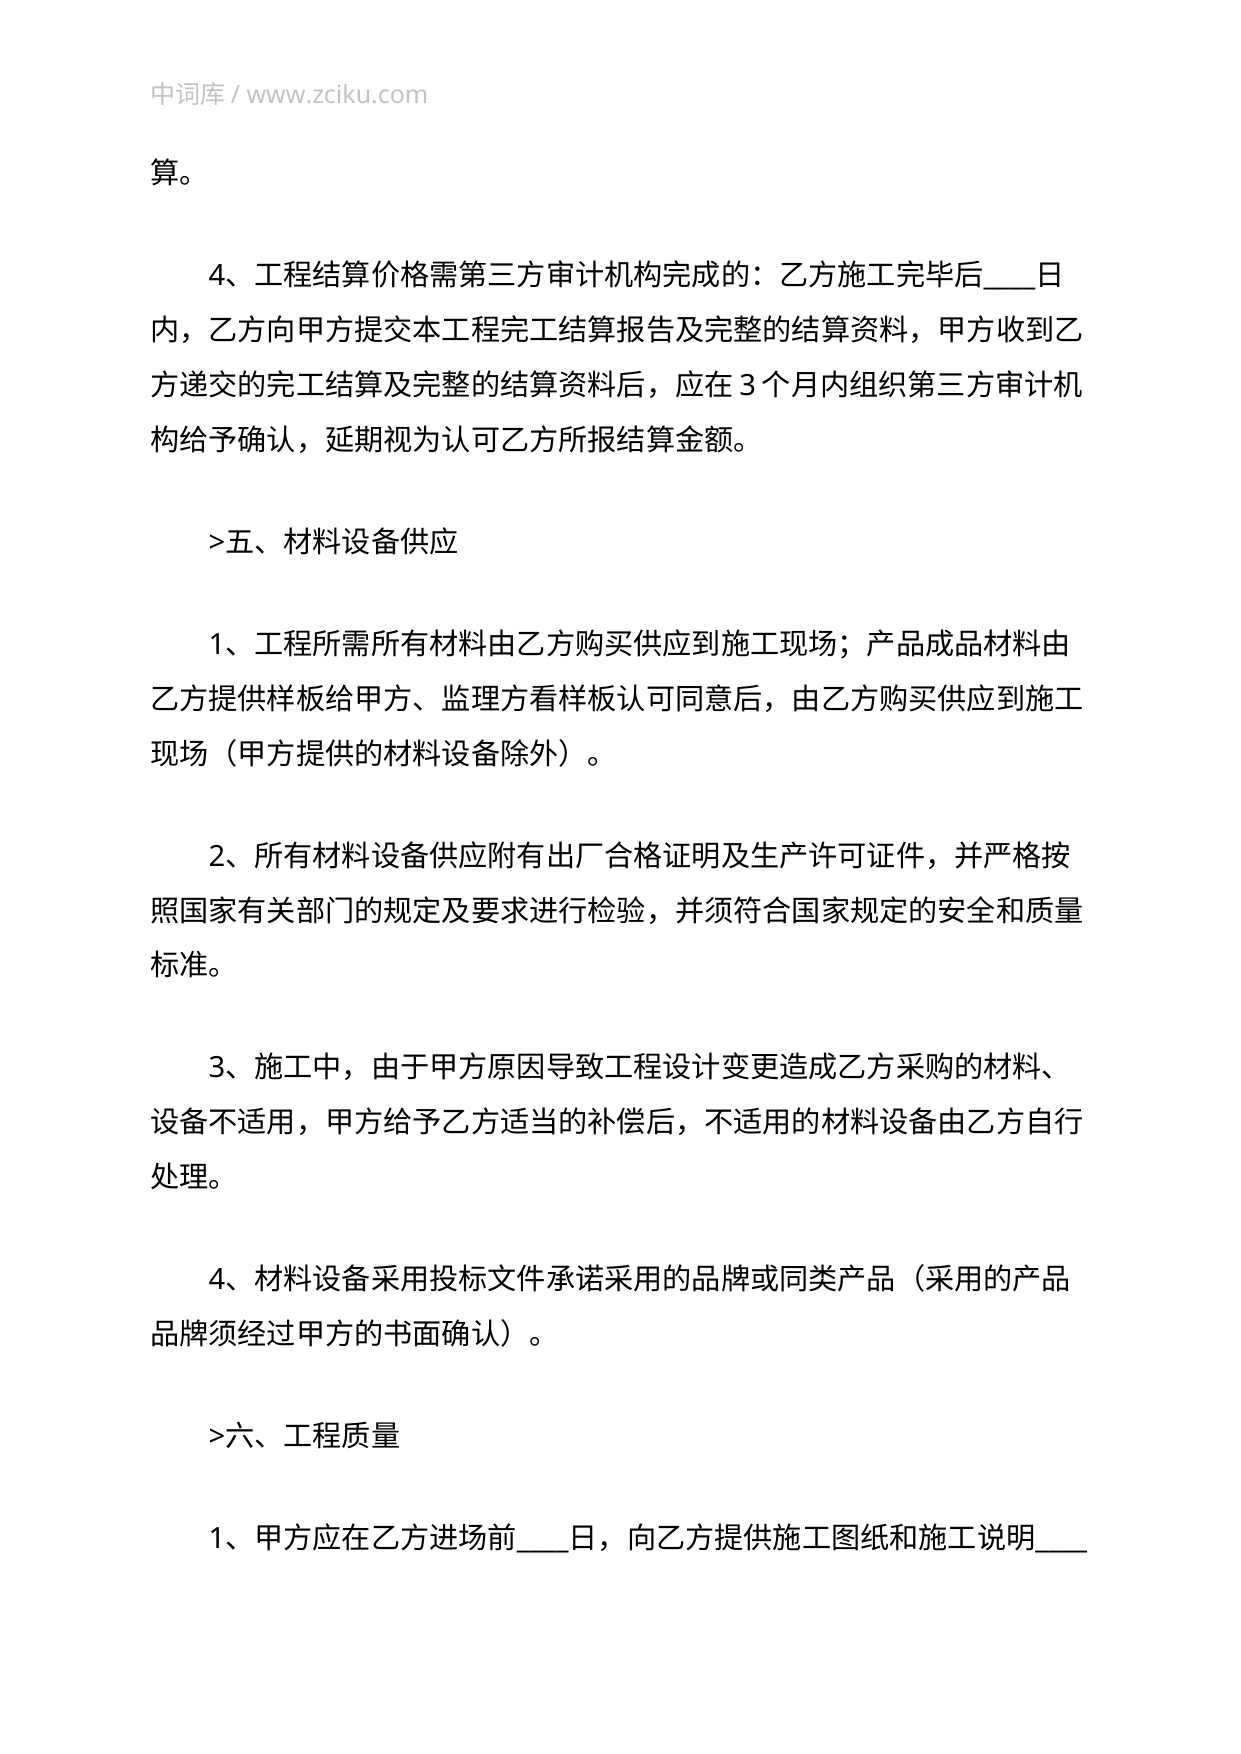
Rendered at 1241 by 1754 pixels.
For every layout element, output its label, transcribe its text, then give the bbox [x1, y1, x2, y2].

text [150, 150, 1090, 192]
text 2、所有材料设备供应附有出厂合格证明及生产许可证件，并严格按照国家有关部门的规定及要求进行检验，并须符合国家规定的安全和质量标准。 [150, 832, 1090, 984]
text >六、工程质量 [150, 1412, 1090, 1454]
text 4、材料设备采用投标文件承诺采用的品牌或同类产品（采用的产品品牌须经过甲方的书面确认）。 [150, 1255, 1090, 1353]
text >五、材料设备供应 [150, 518, 1090, 561]
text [150, 1514, 1090, 1557]
text 1、工程所需所有材料由乙方购买供应到施工现场；产品成品材料由乙方提供样板给甲方、监理方看样板认可同意后，由乙方购买供应到施工现场（甲方提供的材料设备除外）。 [150, 620, 1090, 773]
text 4、工程结算价格需第三方审计机构完成的：乙方施工完毕后____日内，乙方向甲方提交本工程完工结算报告及完整的结算资料，甲方收到乙方递交的完工结算及完整的结算资料后，应在3个月内组织第三方审计机构给予确认，延期视为认可乙方所报结算金额。 [150, 252, 1090, 459]
text 3、施工中，由于甲方原因导致工程设计变更造成乙方采购的材料、设备不适用，甲方给予乙方适当的补偿后，不适用的材料设备由乙方自行处理。 [150, 1044, 1090, 1196]
